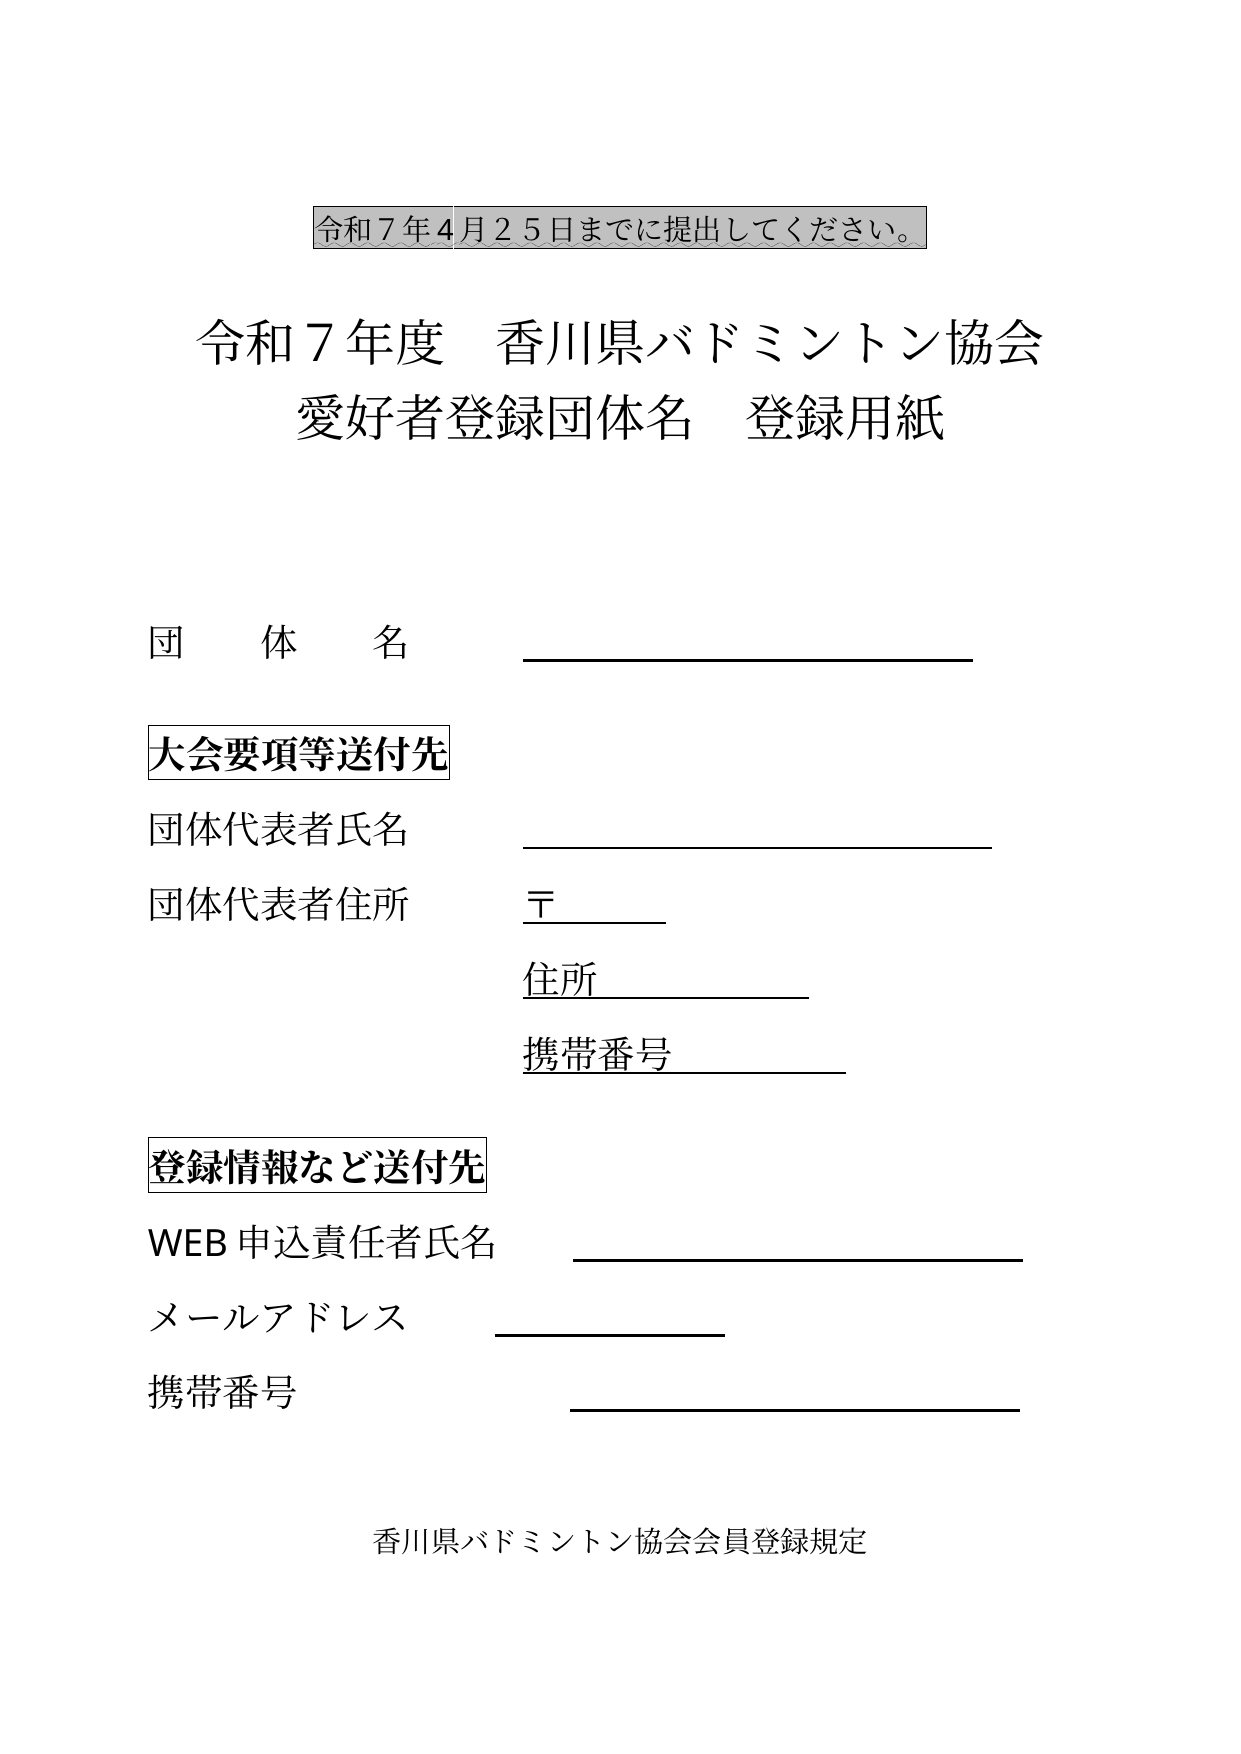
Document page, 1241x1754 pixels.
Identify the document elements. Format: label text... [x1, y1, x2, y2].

text 団 体 名 [148, 602, 1092, 677]
text 登録情報など送付先 [148, 1127, 1092, 1202]
text 大会要項等送付先 [148, 715, 1092, 790]
text 団体代表者氏名 [148, 790, 1092, 865]
text 携帯番号 [148, 1015, 1092, 1090]
text WEB申込責任者氏名 [148, 1202, 1092, 1277]
text 香川県バドミントン協会会員登録規定 [148, 1502, 1092, 1577]
text メールアドレス [148, 1277, 1092, 1352]
text 携帯番号 [148, 1352, 1092, 1427]
text 住所 [148, 940, 1092, 1015]
text 令和７年4月２５日までに提出してください。 [148, 190, 1092, 265]
text 団体代表者住所 〒 [148, 865, 1092, 940]
text 令和７年度 香川県バドミントン協会 愛好者登録団体名 登録用紙 [148, 302, 1092, 452]
